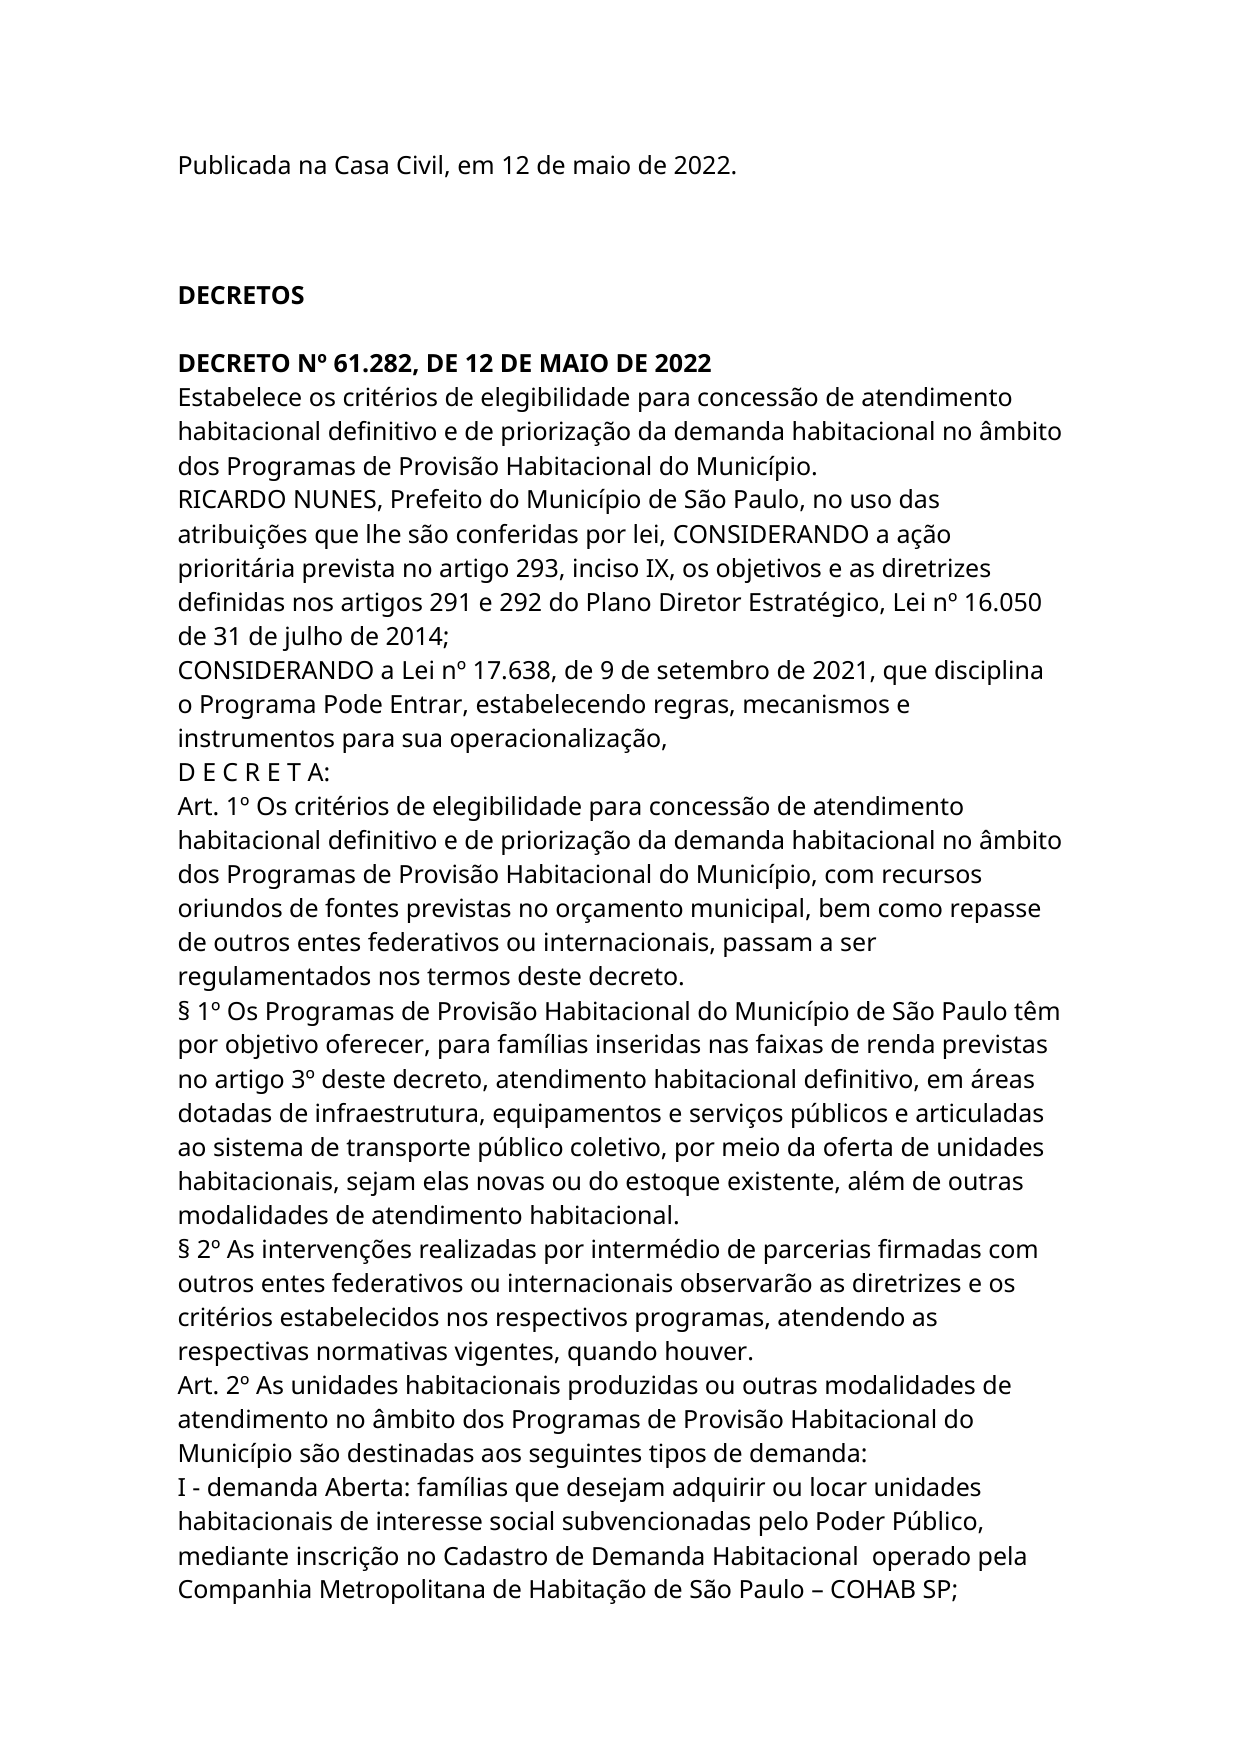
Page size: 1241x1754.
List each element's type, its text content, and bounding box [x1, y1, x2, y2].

text Publicada na Casa Civil, em 12 de maio de 2022. [177, 148, 1063, 210]
text DECRETO Nº 61.282, DE 12 DE MAIO DE 2022 [177, 346, 1063, 380]
text DECRETOS [177, 278, 1063, 312]
text Art. 1º Os critérios de elegibilidade para concessão de atendimento habitacional definitivo e de priorização da demanda habitacional no âmbito dos Programas de Provisão Habitacional do Município, com recursos oriundos de fontes previstas no orçamento municipal, bem como repasse de outros entes federativos ou internacionais, passam a ser regulamentados nos termos deste decreto. [177, 789, 1063, 993]
text § 1º Os Programas de Provisão Habitacional do Município de São Paulo têm por objetivo oferecer, para famílias inseridas nas faixas de renda previstas no artigo 3º deste decreto, atendimento habitacional definitivo, em áreas dotadas de infraestrutura, equipamentos e serviços públicos e articuladas ao sistema de transporte público coletivo, por meio da oferta de unidades habitacionais, sejam elas novas ou do estoque existente, além de outras modalidades de atendimento habitacional. [177, 993, 1063, 1232]
text I - demanda Aberta: famílias que desejam adquirir ou locar unidades habitacionais de interesse social subvencionadas pelo Poder Público, mediante inscrição no Cadastro de Demanda Habitacional operado pela Companhia Metropolitana de Habitação de São Paulo – COHAB SP; [177, 1470, 1063, 1606]
text CONSIDERANDO a Lei nº 17.638, de 9 de setembro de 2021, que disciplina o Programa Pode Entrar, estabelecendo regras, mecanismos e instrumentos para sua operacionalização, [177, 652, 1063, 755]
text Art. 2º As unidades habitacionais produzidas ou outras modalidades de atendimento no âmbito dos Programas de Provisão Habitacional do Município são destinadas aos seguintes tipos de demanda: [177, 1368, 1063, 1470]
text Estabelece os critérios de elegibilidade para concessão de atendimento habitacional definitivo e de priorização da demanda habitacional no âmbito dos Programas de Provisão Habitacional do Município. [177, 380, 1063, 482]
text D E C R E T A: [177, 755, 1063, 789]
text § 2º As intervenções realizadas por intermédio de parcerias firmadas com outros entes federativos ou internacionais observarão as diretrizes e os critérios estabelecidos nos respectivos programas, atendendo as respectivas normativas vigentes, quando houver. [177, 1232, 1063, 1368]
text RICARDO NUNES, Prefeito do Município de São Paulo, no uso das atribuições que lhe são conferidas por lei, CONSIDERANDO a ação prioritária prevista no artigo 293, inciso IX, os objetivos e as diretrizes definidas nos artigos 291 e 292 do Plano Diretor Estratégico, Lei nº 16.050 de 31 de julho de 2014; [177, 482, 1063, 652]
